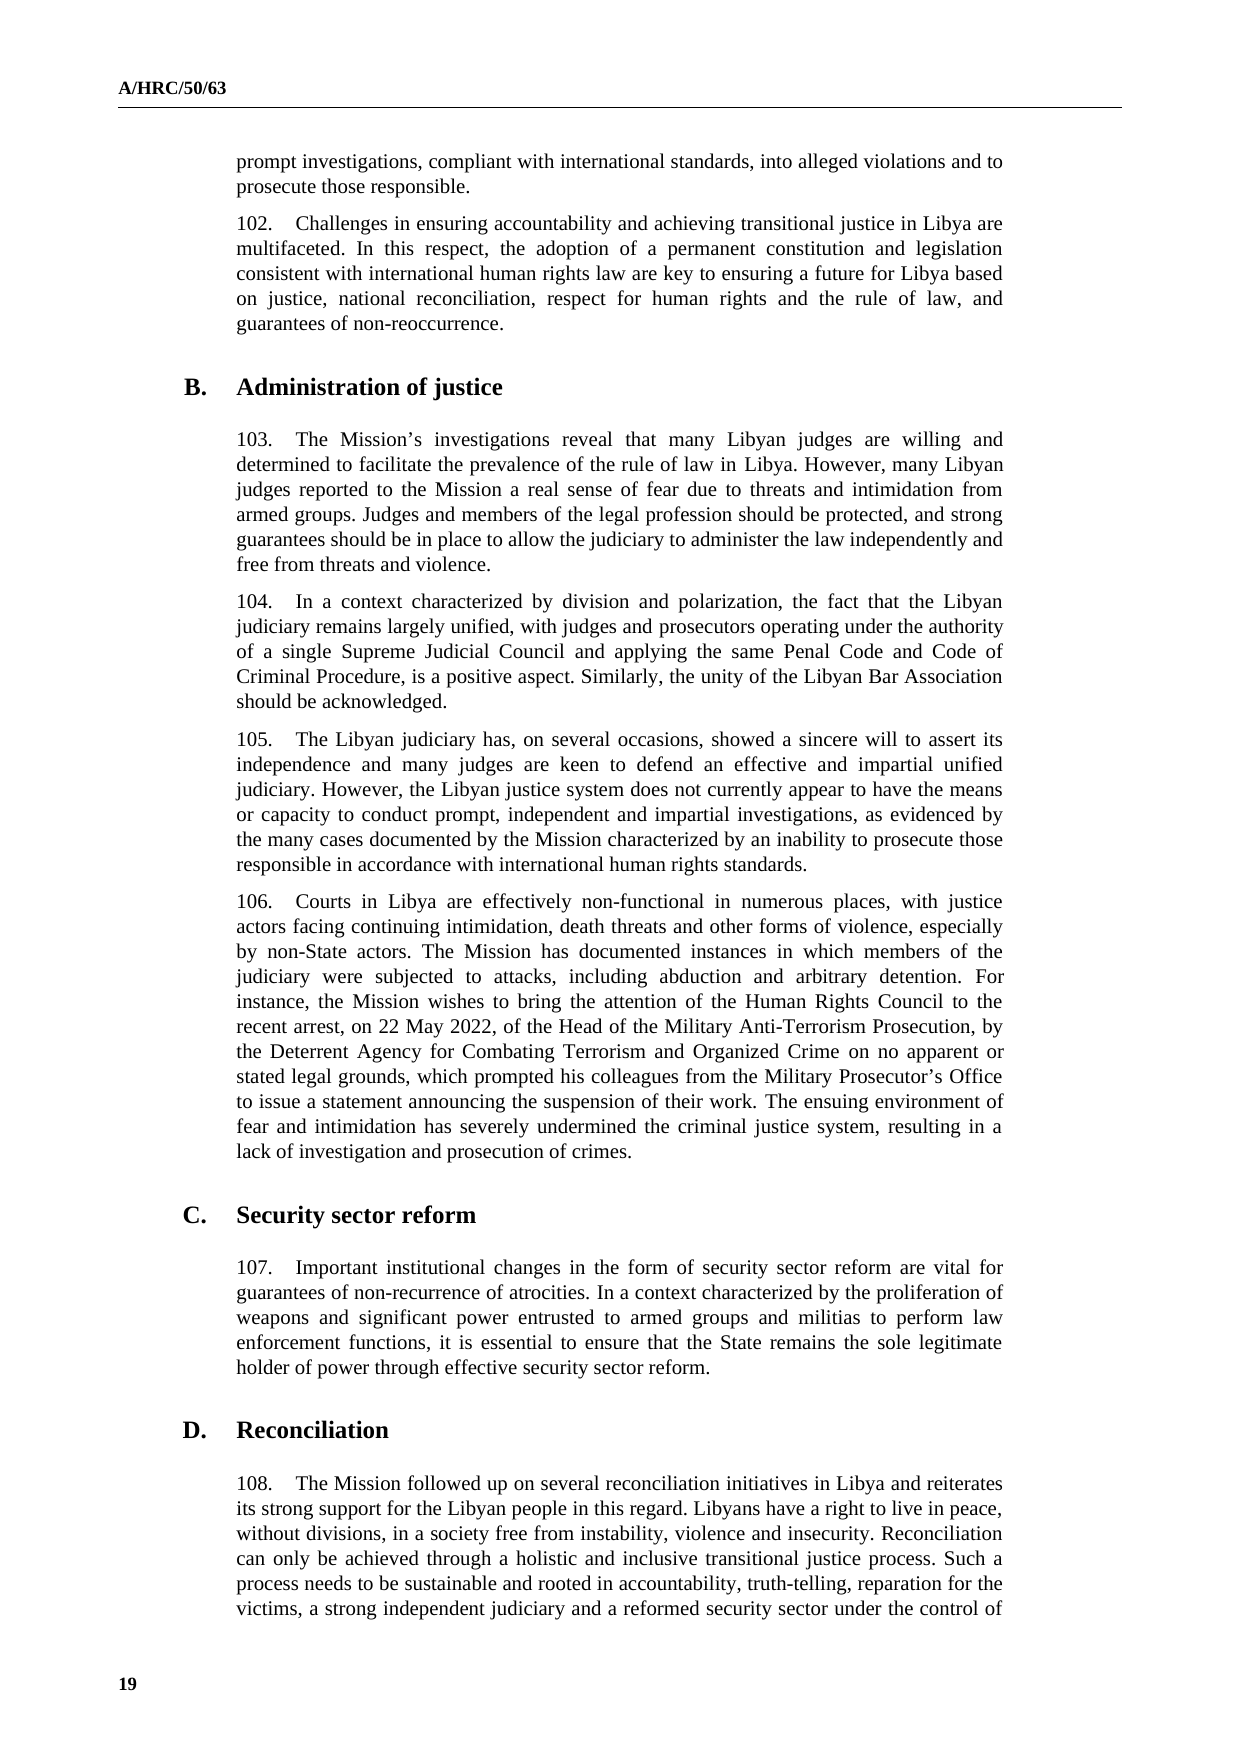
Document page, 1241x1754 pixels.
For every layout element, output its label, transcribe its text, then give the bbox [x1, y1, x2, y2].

text 105. The Libyan judiciary has, on several occasions, showed a sincere will to assert its independence and many judges are keen to defend an effective and impartial unified judiciary. However, the Libyan justice system does not currently appear to have the means or capacity to conduct prompt, independent and impartial investigations, as evidenced by the many cases documented by the Mission characterized by an inability to prosecute those responsible in accordance with international human rights standards. [236, 726, 1004, 876]
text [236, 148, 1004, 198]
text 106. Courts in Libya are effectively non-functional in numerous places, with justice actors facing continuing intimidation, death threats and other forms of violence, especially by non-State actors. The Mission has documented instances in which members of the judiciary were subjected to attacks, including abduction and arbitrary detention. For instance, the Mission wishes to bring the attention of the Human Rights Council to the recent arrest, on 22 May 2022, of the Head of the Military Anti-Terrorism Prosecution, by the Deterrent Agency for Combating Terrorism and Organized Crime on no apparent or stated legal grounds, which prompted his colleagues from the Military Prosecutor’s Office to issue a statement announcing the suspension of their work. The ensuing environment of fear and intimidation has severely undermined the criminal justice system, resulting in a lack of investigation and prosecution of crimes. [236, 888, 1004, 1163]
text 104. In a context characterized by division and polarization, the fact that the Libyan judiciary remains largely unified, with judges and prosecutors operating under the authority of a single Supreme Judicial Council and applying the same Penal Code and Code of Criminal Procedure, is a positive aspect. Similarly, the unity of the Libyan Bar Association should be acknowledged. [236, 588, 1004, 713]
text 103. The Mission’s investigations reveal that many Libyan judges are willing and determined to facilitate the prevalence of the rule of law in Libya. However, many Libyan judges reported to the Mission a real sense of fear due to threats and intimidation from armed groups. Judges and members of the legal profession should be protected, and strong guarantees should be in place to allow the judiciary to administer the law independently and free from threats and violence. [236, 426, 1004, 576]
text D. Reconciliation [118, 1416, 1004, 1444]
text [236, 1469, 1004, 1619]
text 102. Challenges in ensuring accountability and achieving transitional justice in Libya are multifaceted. In this respect, the adoption of a permanent constitution and legislation consistent with international human rights law are key to ensuring a future for Libya based on justice, national reconciliation, respect for human rights and the rule of law, and guarantees of non-reoccurrence. [236, 210, 1004, 335]
text C. Security sector reform [118, 1201, 1004, 1229]
text 107. Important institutional changes in the form of security sector reform are vital for guarantees of non-recurrence of atrocities. In a context characterized by the proliferation of weapons and significant power entrusted to armed groups and militias to perform law enforcement functions, it is essential to ensure that the State remains the sole legitimate holder of power through effective security sector reform. [236, 1254, 1004, 1379]
text B. Administration of justice [118, 373, 1004, 401]
